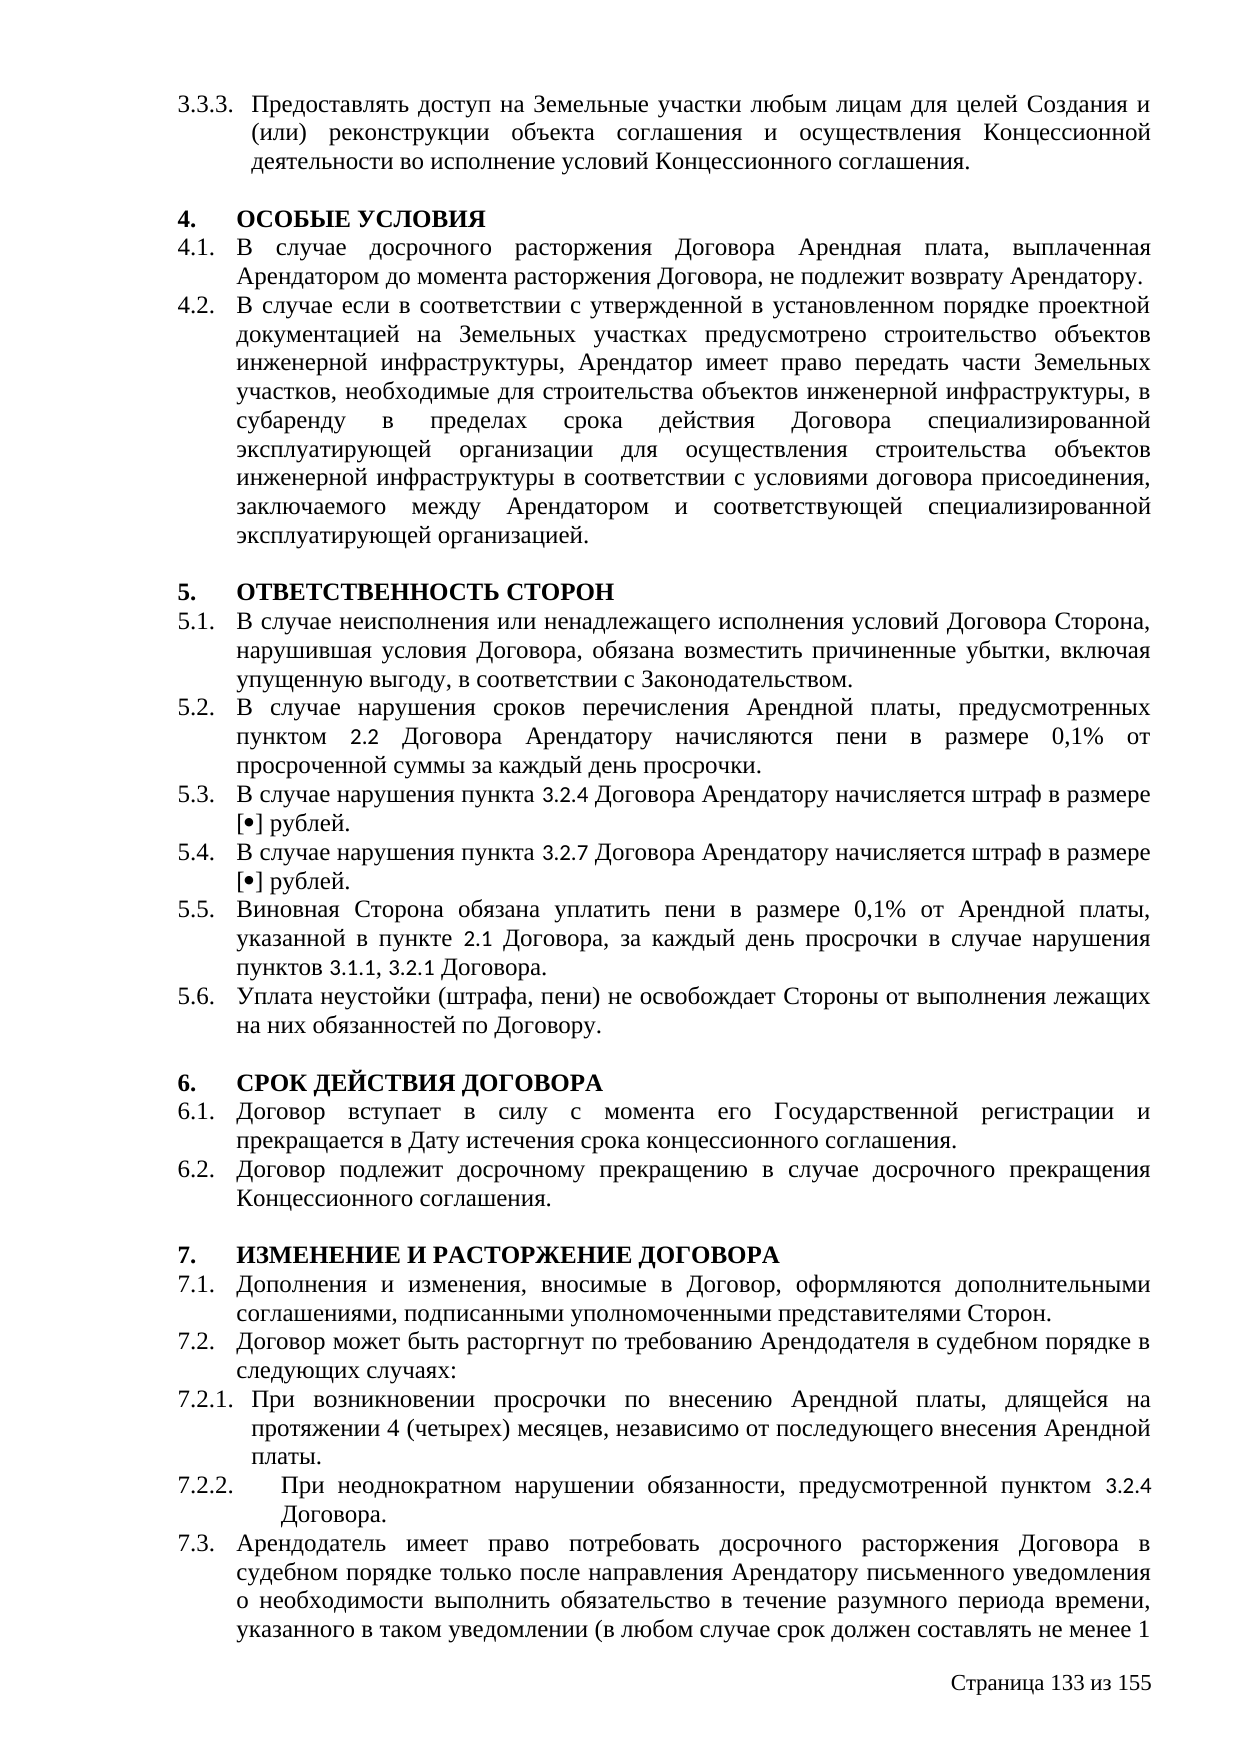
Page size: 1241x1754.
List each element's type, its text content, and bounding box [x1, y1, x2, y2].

list Договор может быть расторгнут по требованию Арендодателя в судебном порядке в следующих случаях: [177, 1326, 1152, 1384]
list Дополнения и изменения, вносимые в Договор, оформляются дополнительными соглашениями, подписанными уполномоченными представителями Сторон. [177, 1269, 1152, 1326]
list В случае нарушения пункта 3.2.4 Договора Арендатору начисляется штраф в размере [] рублей. [177, 779, 1152, 837]
list ОСОБЫЕ УСЛОВИЯ [177, 204, 1152, 232]
list В случае если в соответствии с утвержденной в установленном порядке проектной документацией на Земельных участках предусмотрено строительство объектов инженерной инфраструктуры, Арендатор имеет право передать части Земельных участков, необходимые для строительства объектов инженерной инфраструктуры, в субаренду в пределах срока действия Договора специализированной эксплуатирующей организации для осуществления строительства объектов инженерной инфраструктуры в соответствии с условиями договора присоединения, заключаемого между Арендатором и соответствующей специализированной эксплуатирующей организацией. [177, 290, 1152, 549]
list Виновная Сторона обязана уплатить пени в размере 0,1% от Арендной платы, указанной в пункте 2.1 Договора, за каждый день просрочки в случае нарушения пунктов 3.1.1, 3.2.1 Договора. [177, 894, 1152, 981]
list Предоставлять доступ на Земельные участки любым лицам для целей Создания и (или) реконструкции объекта соглашения и осуществления Концессионной деятельности во исполнение условий Концессионного соглашения. [177, 89, 1152, 175]
list При возникновении просрочки по внесению Арендной платы, длящейся на протяжении 4 (четырех) месяцев, независимо от последующего внесения Арендной платы. [177, 1384, 1152, 1470]
list ИЗМЕНЕНИЕ И РАСТОРЖЕНИЕ ДОГОВОРА [177, 1240, 1152, 1269]
list Договор вступает в силу с момента его Государственной регистрации и прекращается в Дату истечения срока концессионного соглашения. [177, 1096, 1152, 1154]
list При неоднократном нарушении обязанности, предусмотренной пунктом 3.2.4 Договора. [177, 1470, 1152, 1528]
list Уплата неустойки (штрафа, пени) не освобождает Стороны от выполнения лежащих на них обязанностей по Договору. [177, 981, 1152, 1039]
list В случае нарушения сроков перечисления Арендной платы, предусмотренных пунктом 2.2 Договора Арендатору начисляются пени в размере 0,1% от просроченной суммы за каждый день просрочки. [177, 692, 1152, 779]
list В случае нарушения пункта 3.2.7 Договора Арендатору начисляется штраф в размере [] рублей. [177, 837, 1152, 894]
list Договор подлежит досрочному прекращению в случае досрочного прекращения Концессионного соглашения. [177, 1154, 1152, 1211]
list В случае неисполнения или ненадлежащего исполнения условий Договора Сторона, нарушившая условия Договора, обязана возместить причиненные убытки, включая упущенную выгоду, в соответствии с Законодательством. [177, 606, 1152, 692]
list В случае досрочного расторжения Договора Арендная плата, выплаченная Арендатором до момента расторжения Договора, не подлежит возврату Арендатору. [177, 232, 1152, 290]
list ОТВЕТСТВЕННОСТЬ СТОРОН [177, 577, 1152, 606]
list СРОК ДЕЙСТВИЯ ДОГОВОРА [177, 1068, 1152, 1096]
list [177, 1528, 1152, 1643]
